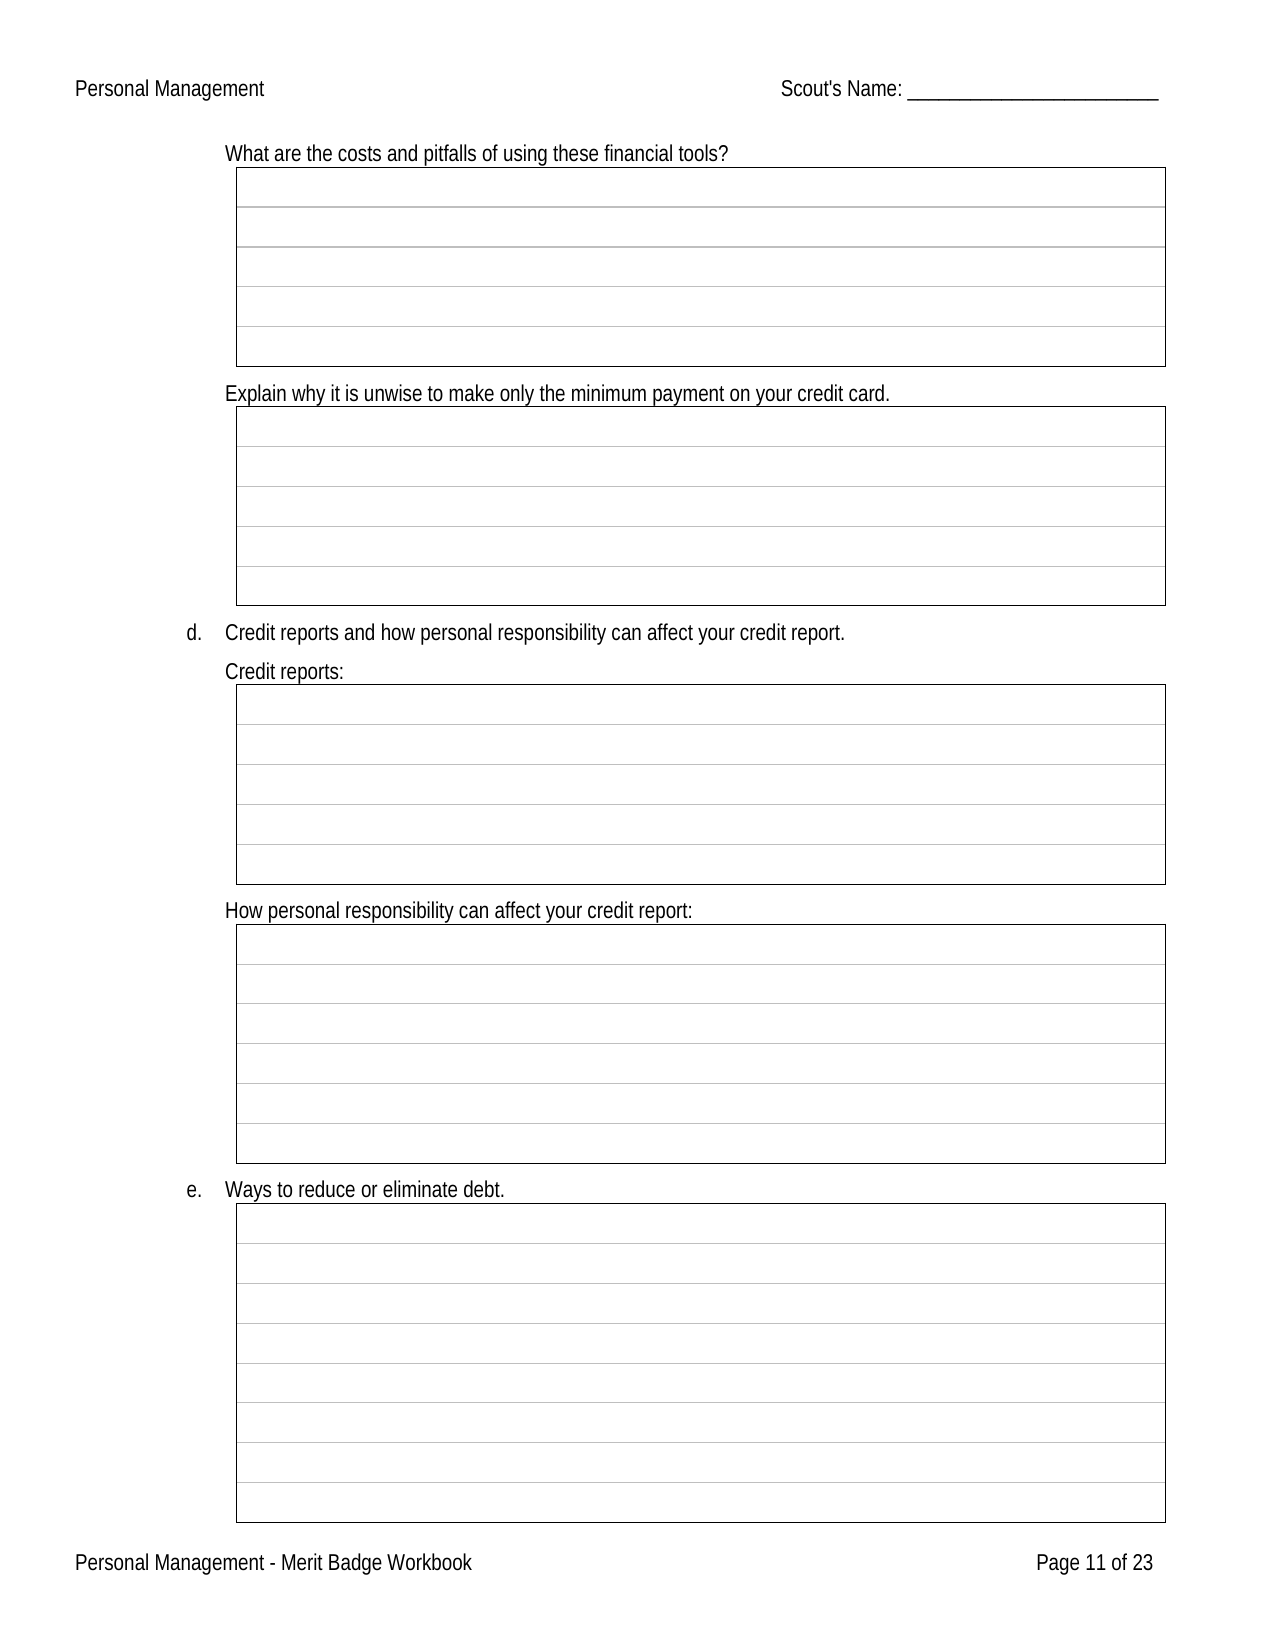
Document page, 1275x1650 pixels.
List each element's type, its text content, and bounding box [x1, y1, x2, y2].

text What are the costs and pitfalls of using these financial tools? [225, 140, 1200, 167]
table_cell [237, 725, 1165, 764]
table_header [237, 685, 1165, 724]
table_cell [237, 805, 1165, 844]
table_cell [237, 1284, 1165, 1322]
table_cell [237, 1044, 1165, 1083]
table_cell [237, 287, 1165, 326]
table_cell [237, 248, 1165, 286]
table_cell [237, 447, 1165, 486]
table_header [237, 1204, 1165, 1243]
table_cell [237, 965, 1165, 1003]
table_cell [237, 1124, 1165, 1163]
text d. Credit reports and how personal responsibility can affect your credit report. [150, 619, 1200, 645]
table_cell [237, 1364, 1165, 1402]
table_cell [237, 1443, 1165, 1482]
table_cell [237, 1403, 1165, 1442]
table_cell [237, 765, 1165, 804]
table_cell [237, 527, 1165, 566]
text Credit reports: [225, 658, 1200, 684]
table_header [237, 925, 1165, 963]
table_cell [237, 1004, 1165, 1043]
text How personal responsibility can affect your credit report: [225, 897, 1200, 923]
table_header [237, 407, 1165, 446]
table_cell [237, 845, 1165, 884]
text Explain why it is unwise to make only the minimum payment on your credit card. [225, 379, 1200, 406]
table_cell [237, 327, 1165, 366]
table_cell [237, 1084, 1165, 1123]
table_header [237, 168, 1165, 206]
table_cell [237, 1324, 1165, 1362]
text e. Ways to reduce or eliminate debt. [150, 1176, 1200, 1203]
table_cell [237, 1483, 1165, 1522]
table_cell [237, 208, 1165, 246]
table_cell [237, 487, 1165, 526]
table_cell [237, 567, 1165, 605]
table_cell [237, 1244, 1165, 1283]
